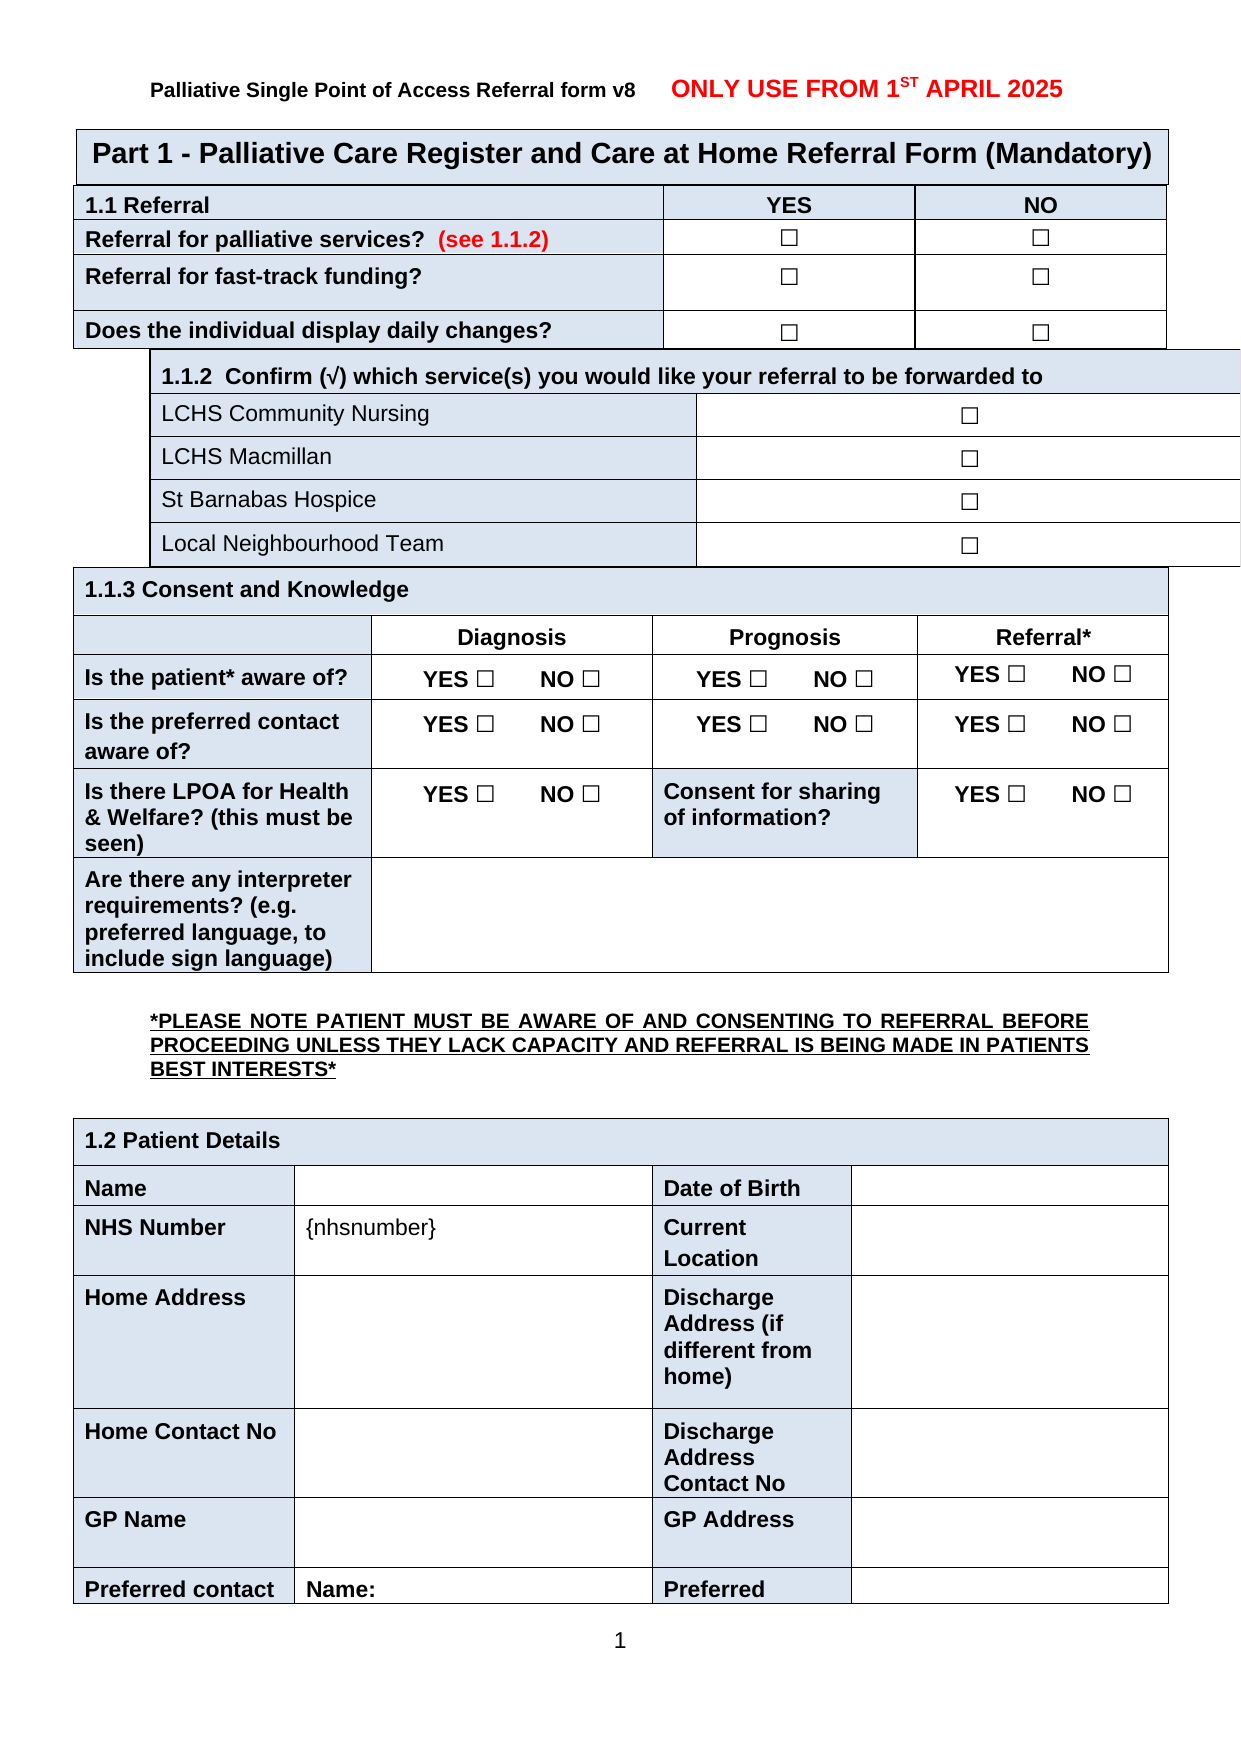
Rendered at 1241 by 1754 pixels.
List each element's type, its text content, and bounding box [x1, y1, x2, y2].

table_cell Home Address [74, 1276, 294, 1408]
table_cell Does the individual display daily changes? [74, 311, 663, 348]
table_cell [653, 1568, 851, 1603]
table_cell Referral* [918, 616, 1168, 654]
table_header 1.1.3 Consent and Knowledge [74, 568, 1168, 614]
table_cell [697, 394, 1240, 436]
table_cell Diagnosis [372, 616, 652, 654]
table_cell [74, 1568, 294, 1603]
table_cell [697, 437, 1240, 479]
table_header 1.1.2 Confirm (√) which service(s) you would like your referral to be forwarded to [151, 350, 1240, 393]
table_cell Prognosis [653, 616, 917, 654]
table_cell [697, 523, 1240, 566]
table_cell YES NO [653, 700, 917, 768]
table_cell [697, 480, 1240, 522]
table_header NO [916, 186, 1166, 219]
table_header Part 1 - Palliative Care Register and Care at Home Referral Form (Mandatory) [77, 130, 1168, 184]
table_cell [916, 220, 1166, 253]
table_cell Date of Birth [653, 1166, 851, 1205]
table_cell Discharge Address Contact No [653, 1409, 851, 1497]
table_cell NHS Number [74, 1206, 294, 1275]
table_cell [664, 255, 914, 310]
table_cell [295, 1409, 652, 1497]
table_cell [852, 1498, 1168, 1567]
table_header 1.1 Referral [74, 186, 663, 219]
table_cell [295, 1568, 652, 1603]
text *PLEASE NOTE PATIENT MUST BE AWARE OF AND CONSENTING TO REFERRAL BEFORE PROCEEDING UNLESS THEY LACK CAPACITY AND REFERRAL IS BEING MADE IN PATIENTS BEST INTERESTS* [150, 1009, 1090, 1030]
table_cell Is the preferred contact aware of? [74, 700, 371, 768]
table_header 1.2 Patient Details [74, 1119, 1168, 1165]
table_cell [664, 311, 914, 348]
table_cell Are there any interpreter requirements? (e.g. preferred language, to include sign language) [74, 858, 371, 972]
table_cell [74, 616, 371, 654]
table_cell {nhsnumber} [295, 1206, 652, 1275]
table_cell YES NO [372, 655, 652, 698]
table_cell Current Location [653, 1206, 851, 1275]
table_cell Is there LPOA for Health & Welfare? (this must be seen) [74, 769, 371, 857]
table_cell Referral for fast-track funding? [74, 255, 663, 310]
text *PLEASE NOTE PATIENT MUST BE AWARE OF AND CONSENTING TO REFERRAL BEFORE PROCEEDING UNLESS THEY LACK CAPACITY AND REFERRAL IS BEING MADE IN PATIENTS BEST INTERESTS* [150, 1055, 1090, 1081]
table_cell [295, 1166, 652, 1205]
table_cell LCHS Community Nursing [151, 394, 696, 436]
table_cell Name [74, 1166, 294, 1205]
table_cell [852, 1409, 1168, 1497]
table_cell YES NO [372, 700, 652, 768]
table_cell [295, 1498, 652, 1567]
table_cell YES NO [918, 700, 1168, 768]
table_cell [372, 858, 1168, 972]
table_cell YES NO [918, 655, 1168, 698]
table_cell [852, 1166, 1168, 1205]
table_cell [852, 1276, 1168, 1408]
text *PLEASE NOTE PATIENT MUST BE AWARE OF AND CONSENTING TO REFERRAL BEFORE PROCEEDING UNLESS THEY LACK CAPACITY AND REFERRAL IS BEING MADE IN PATIENTS BEST INTERESTS* [150, 1031, 1090, 1054]
table_cell YES NO [372, 769, 652, 857]
table_header YES [664, 186, 914, 219]
table_cell YES NO [653, 655, 917, 698]
table_cell [852, 1206, 1168, 1275]
table_cell [664, 220, 914, 253]
table_cell St Barnabas Hospice [151, 480, 696, 522]
table_cell Local Neighbourhood Team [151, 523, 696, 566]
table_cell [916, 311, 1166, 348]
table_cell Discharge Address (if different from home) [653, 1276, 851, 1408]
table_cell [916, 255, 1166, 310]
table_cell YES NO [918, 769, 1168, 857]
table_cell [295, 1276, 652, 1408]
table_cell GP Address [653, 1498, 851, 1567]
table_cell Referral for palliative services? (see 1.1.2) [74, 220, 663, 253]
table_cell [852, 1568, 1168, 1603]
table_cell Consent for sharing of information? [653, 769, 917, 857]
table_cell LCHS Macmillan [151, 437, 696, 479]
table_cell Home Contact No [74, 1409, 294, 1497]
table_cell Is the patient* aware of? [74, 655, 371, 698]
table_cell GP Name [74, 1498, 294, 1567]
